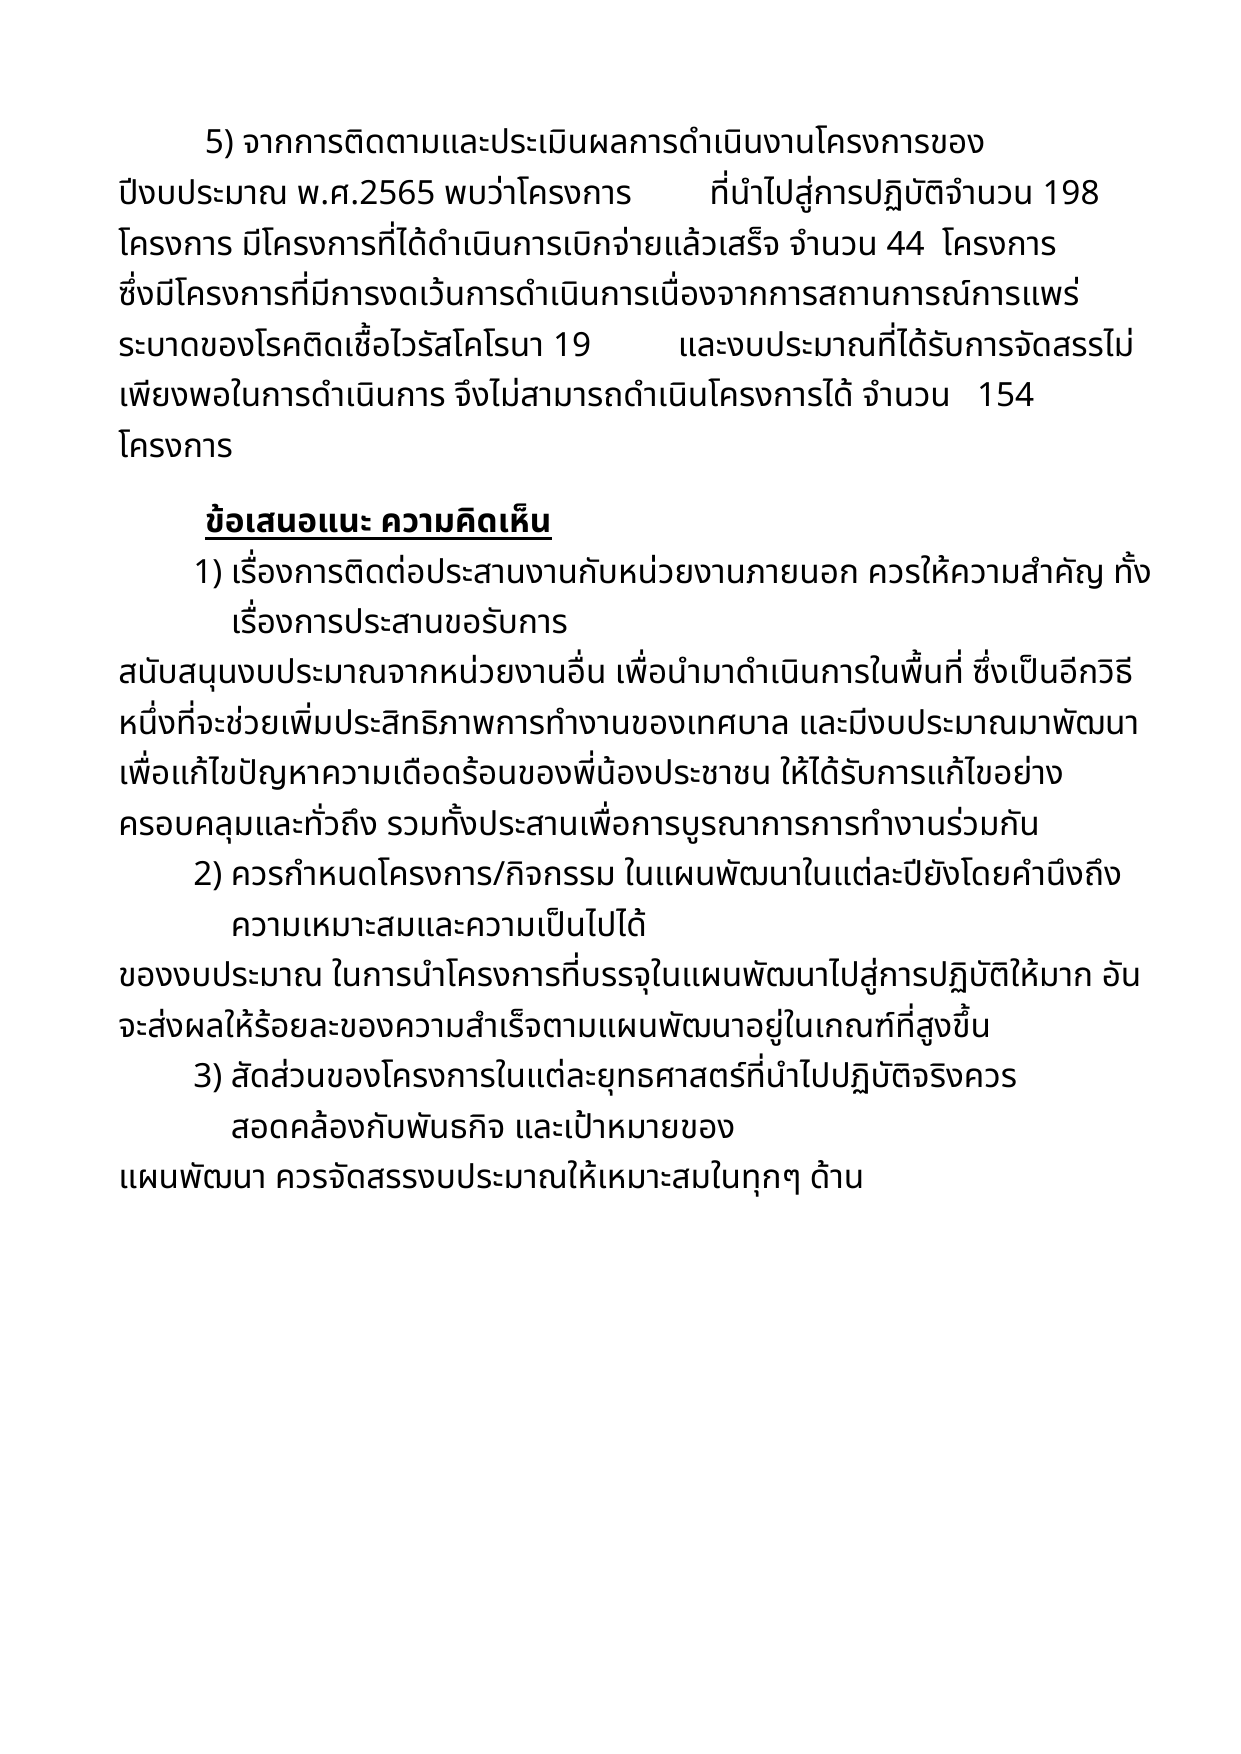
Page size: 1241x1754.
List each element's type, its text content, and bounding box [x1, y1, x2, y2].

table_cell ควรกำหนดโครงการ/กิจกรรม ในแผนพัฒนาในแต่ละปียังโดยคำนึงถึงความเหมาะสมและความเป็นไปได้ ของงบประมาณ ในการนำโครงการที่บรรจุในแผนพัฒนาไปสู่การปฏิบัติให้มาก อันจะส่งผลให้ร้อยละของความสำเร็จตามแผนพัฒนาอยู่ในเกณฑ์ที่สูงขึ้น สัดส่วนของโครงการในแต่ละยุทธศาสตร์ที่นำไปปฏิบัติจริงควรสอดคล้องกับพันธกิจ และเป้าหมายของ แผนพัฒนา ควรจัดสรรงบประมาณให้เหมาะสมในทุกๆ ด้าน [118, 850, 1152, 1203]
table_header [118, 118, 1152, 850]
